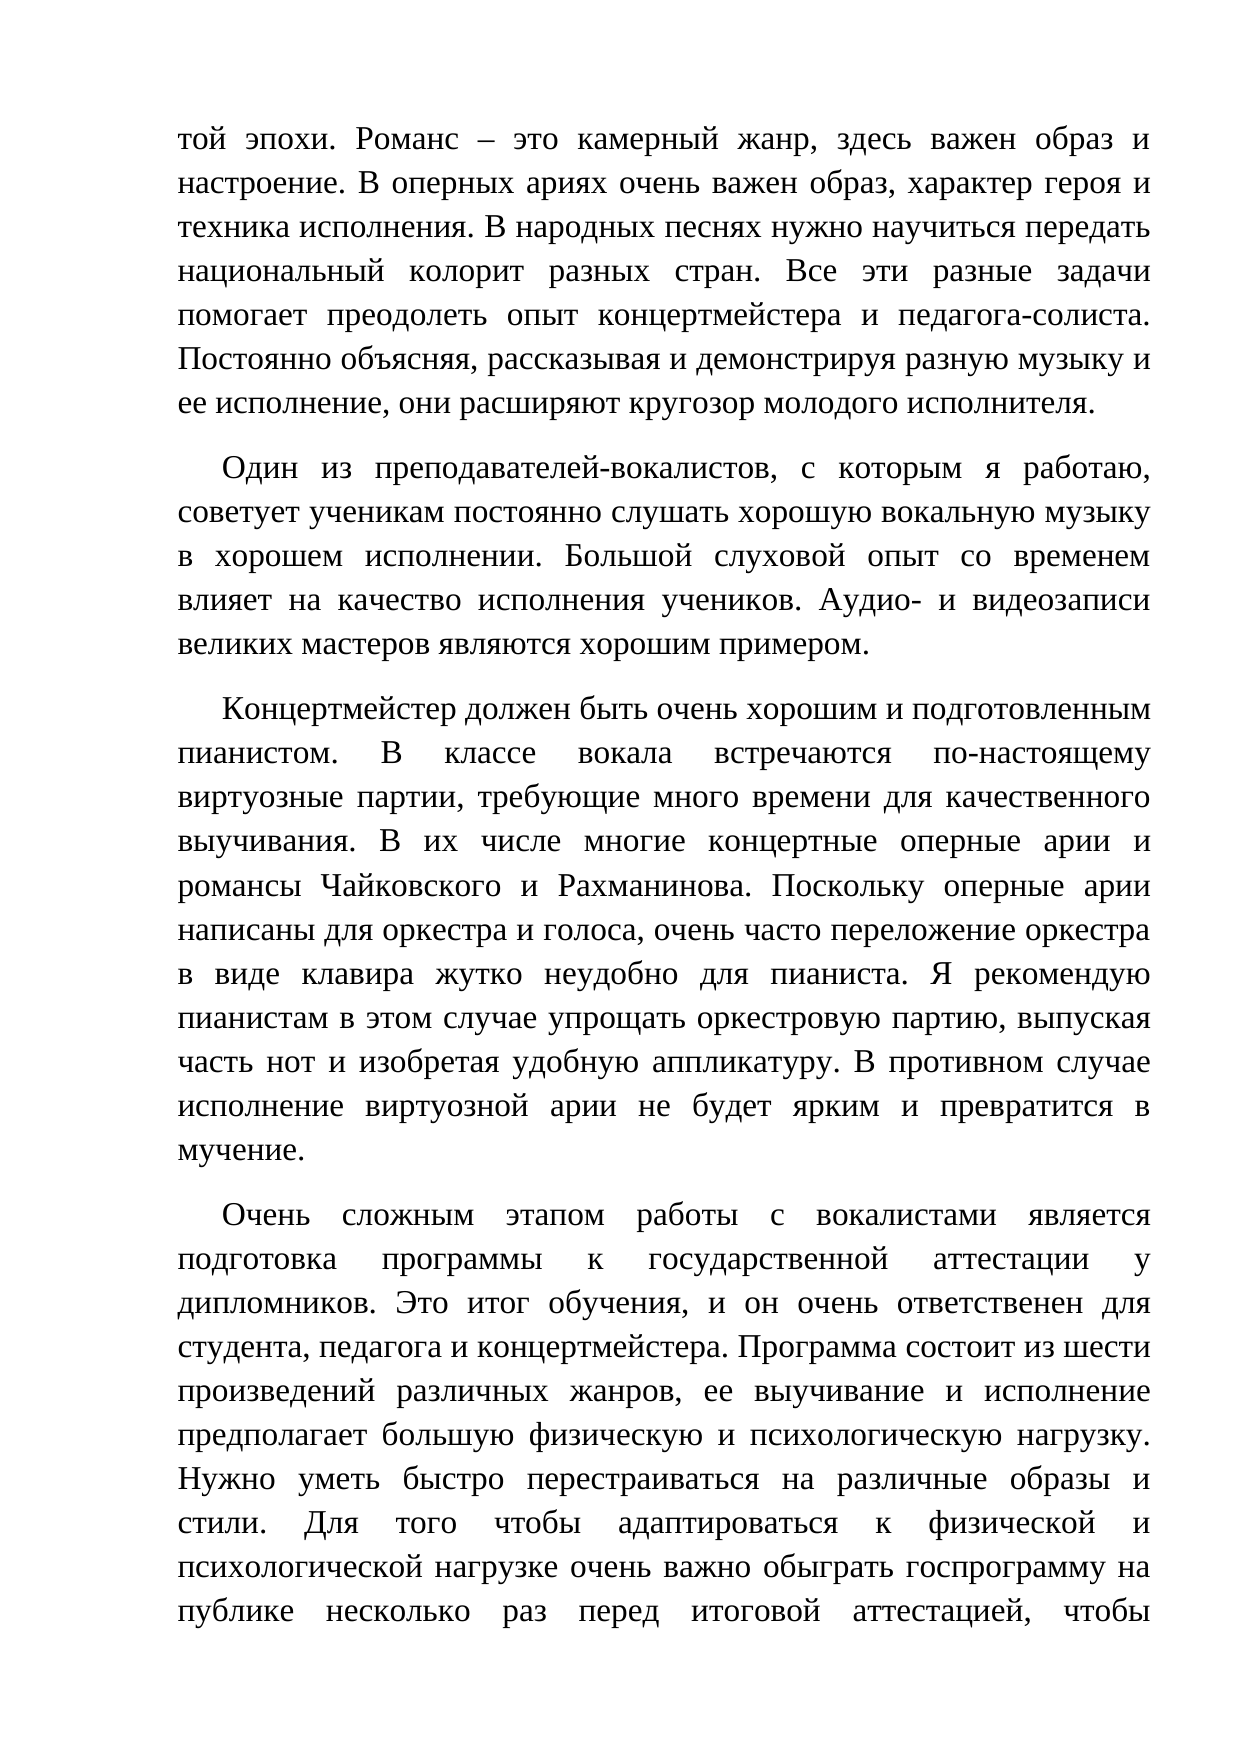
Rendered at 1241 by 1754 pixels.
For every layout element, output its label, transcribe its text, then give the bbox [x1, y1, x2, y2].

text Один из преподавателей-вокалистов, с которым я работаю, советует ученикам постоянно слушать хорошую вокальную музыку в хорошем исполнении. Большой слуховой опыт со временем влияет на качество исполнения учеников. Аудио- и видеозаписи великих мастеров являются хорошим примером. [177, 447, 1152, 662]
text Концертмейстер должен быть очень хорошим и подготовленным пианистом. В классе вокала встречаются по-настоящему виртуозные партии, требующие много времени для качественного выучивания. В их числе многие концертные оперные арии и романсы Чайковского и Рахманинова. Поскольку оперные арии написаны для оркестра и голоса, очень часто переложение оркестра в виде клавира жутко неудобно для пианиста. Я рекомендую пианистам в этом случае упрощать оркестровую партию, выпуская часть нот и изобретая удобную аппликатуру. В противном случае исполнение виртуозной арии не будет ярким и превратится в мучение. [177, 688, 1152, 1167]
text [177, 118, 1152, 421]
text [177, 1194, 1152, 1629]
